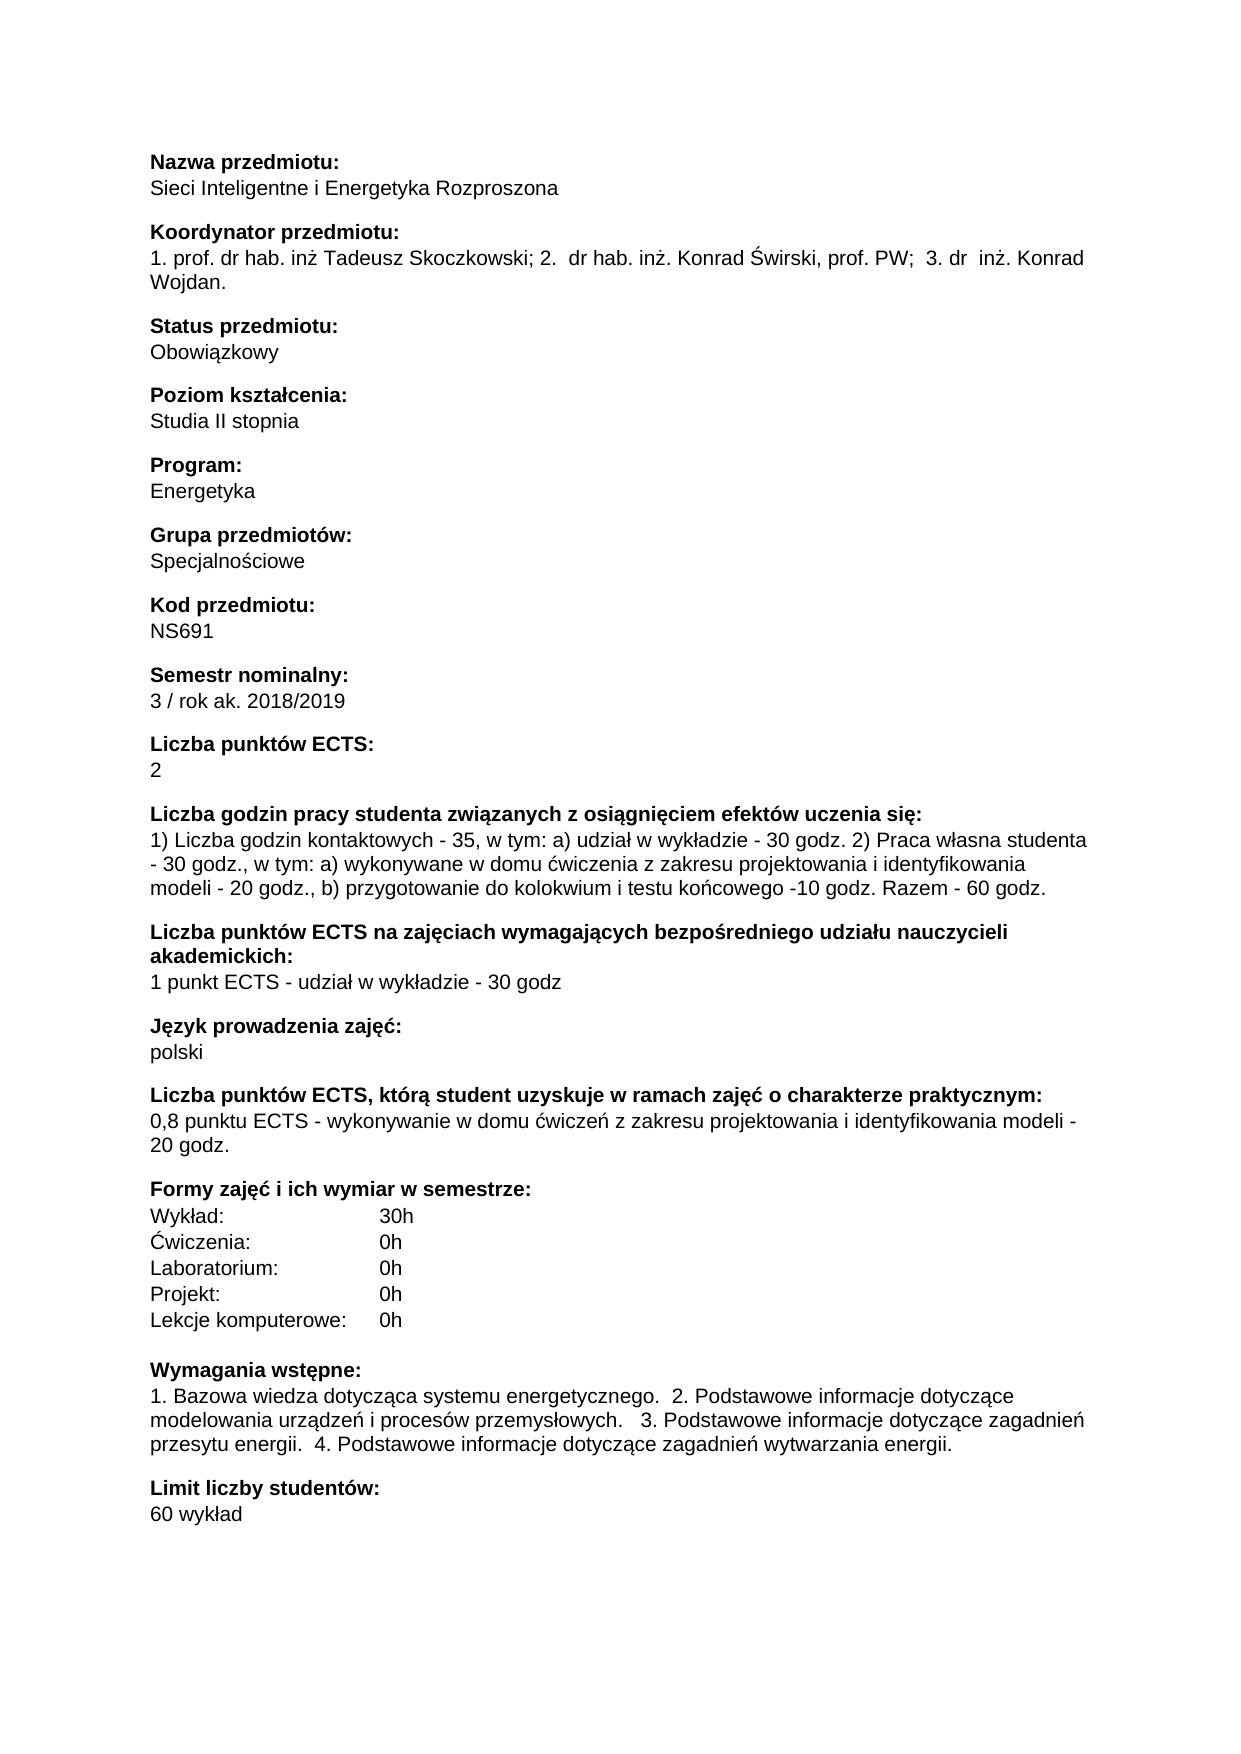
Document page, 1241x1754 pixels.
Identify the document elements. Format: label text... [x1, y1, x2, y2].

text Kod przedmiotu: [150, 593, 1090, 617]
table_cell Ćwiczenia: [140, 1230, 367, 1254]
text Poziom kształcenia: [150, 383, 1090, 407]
text Liczba punktów ECTS: [150, 732, 1090, 756]
text Semestr nominalny: [150, 662, 1090, 686]
text Limit liczby studentów: [150, 1476, 1090, 1499]
text Sieci Inteligentne i Energetyka Rozproszona [150, 176, 1090, 200]
text Formy zajęć i ich wymiar w semestrze: [150, 1177, 1090, 1201]
text Obowiązkowy [150, 339, 1090, 363]
text 3 / rok ak. 2018/2019 [150, 688, 1090, 712]
table_header Wykład: [140, 1204, 367, 1228]
text Język prowadzenia zajęć: [150, 1013, 1090, 1037]
text Studia II stopnia [150, 409, 1090, 433]
text Koordynator przedmiotu: [150, 220, 1090, 244]
text NS691 [150, 619, 1090, 643]
text Program: [150, 453, 1090, 477]
text 0,8 punktu ECTS - wykonywanie w domu ćwiczeń z zakresu projektowania i identyfikowania modeli - 20 godz. [150, 1109, 1090, 1157]
text Liczba punktów ECTS na zajęciach wymagających bezpośredniego udziału nauczycieli akademickich: [150, 920, 1090, 968]
table_cell 0h [369, 1228, 597, 1254]
table_cell 0h [369, 1280, 597, 1306]
table_cell 0h [369, 1254, 597, 1280]
text 1) Liczba godzin kontaktowych - 35, w tym: a) udział w wykładzie - 30 godz. 2) Praca własna studenta - 30 godz., w tym: a) wykonywane w domu ćwiczenia z zakresu projektowania i identyfikowania modeli - 20 godz., b) przygotowanie do kolokwium i testu końcowego -10 godz. Razem - 60 godz. [150, 828, 1090, 900]
text Status przedmiotu: [150, 313, 1090, 337]
text Liczba punktów ECTS, którą student uzyskuje w ramach zajęć o charakterze praktycznym: [150, 1083, 1090, 1107]
text 1 punkt ECTS - udział w wykładzie - 30 godz [150, 970, 1090, 994]
table_cell Lekcje komputerowe: [140, 1308, 367, 1332]
text polski [150, 1039, 1090, 1063]
text Wymagania wstępne: [150, 1358, 1090, 1382]
text 2 [150, 758, 1090, 782]
table_cell 0h [369, 1306, 597, 1332]
text 1. Bazowa wiedza dotycząca systemu energetycznego. 2. Podstawowe informacje dotyczące modelowania urządzeń i procesów przemysłowych. 3. Podstawowe informacje dotyczące zagadnień przesytu energii. 4. Podstawowe informacje dotyczące zagadnień wytwarzania energii. [150, 1384, 1090, 1456]
text Specjalnościowe [150, 549, 1090, 573]
text 1. prof. dr hab. inż Tadeusz Skoczkowski; 2. dr hab. inż. Konrad Świrski, prof. PW; 3. dr inż. Konrad Wojdan. [150, 246, 1090, 294]
text 60 wykład [150, 1502, 1090, 1526]
text Grupa przedmiotów: [150, 523, 1090, 547]
text Nazwa przedmiotu: [150, 150, 1090, 174]
table_cell Projekt: [140, 1282, 367, 1306]
text Energetyka [150, 479, 1090, 503]
table_header 30h [369, 1204, 597, 1228]
text Liczba godzin pracy studenta związanych z osiągnięciem efektów uczenia się: [150, 802, 1090, 826]
table_cell Laboratorium: [140, 1256, 367, 1280]
